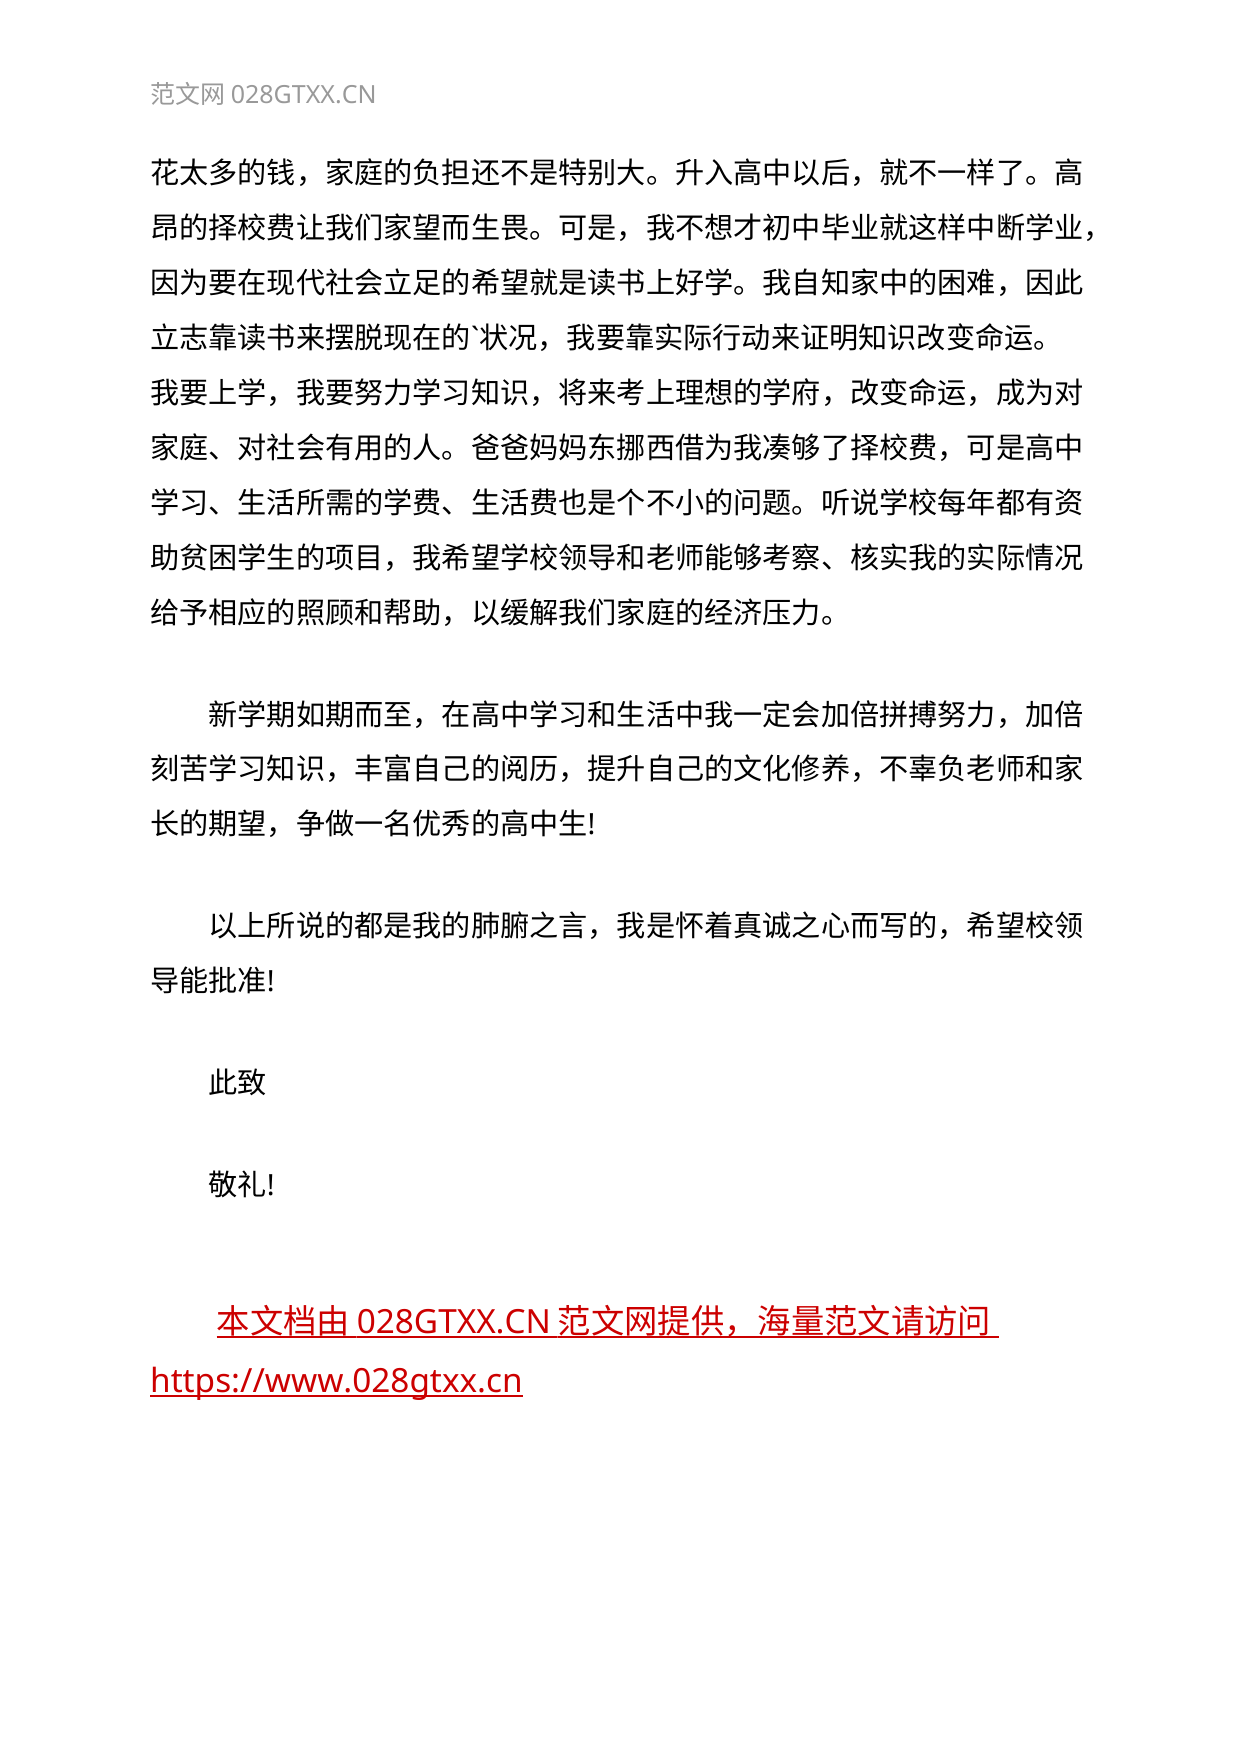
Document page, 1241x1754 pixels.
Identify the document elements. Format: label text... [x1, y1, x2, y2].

text 此致 [150, 1060, 1090, 1102]
text 本文档由028GTXX.CN范文网提供，海量范文请访问 https://www.028gtxx.cn [150, 1295, 1090, 1402]
text 新学期如期而至，在高中学习和生活中我一定会加倍拼搏努力，加倍刻苦学习知识，丰富自己的阅历，提升自己的文化修养，不辜负老师和家长的期望，争做一名优秀的高中生! [150, 691, 1090, 843]
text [150, 150, 1090, 632]
text 以上所说的都是我的肺腑之言，我是怀着真诚之心而写的，希望校领导能批准! [150, 903, 1090, 1000]
text 敬礼! [150, 1161, 1090, 1204]
